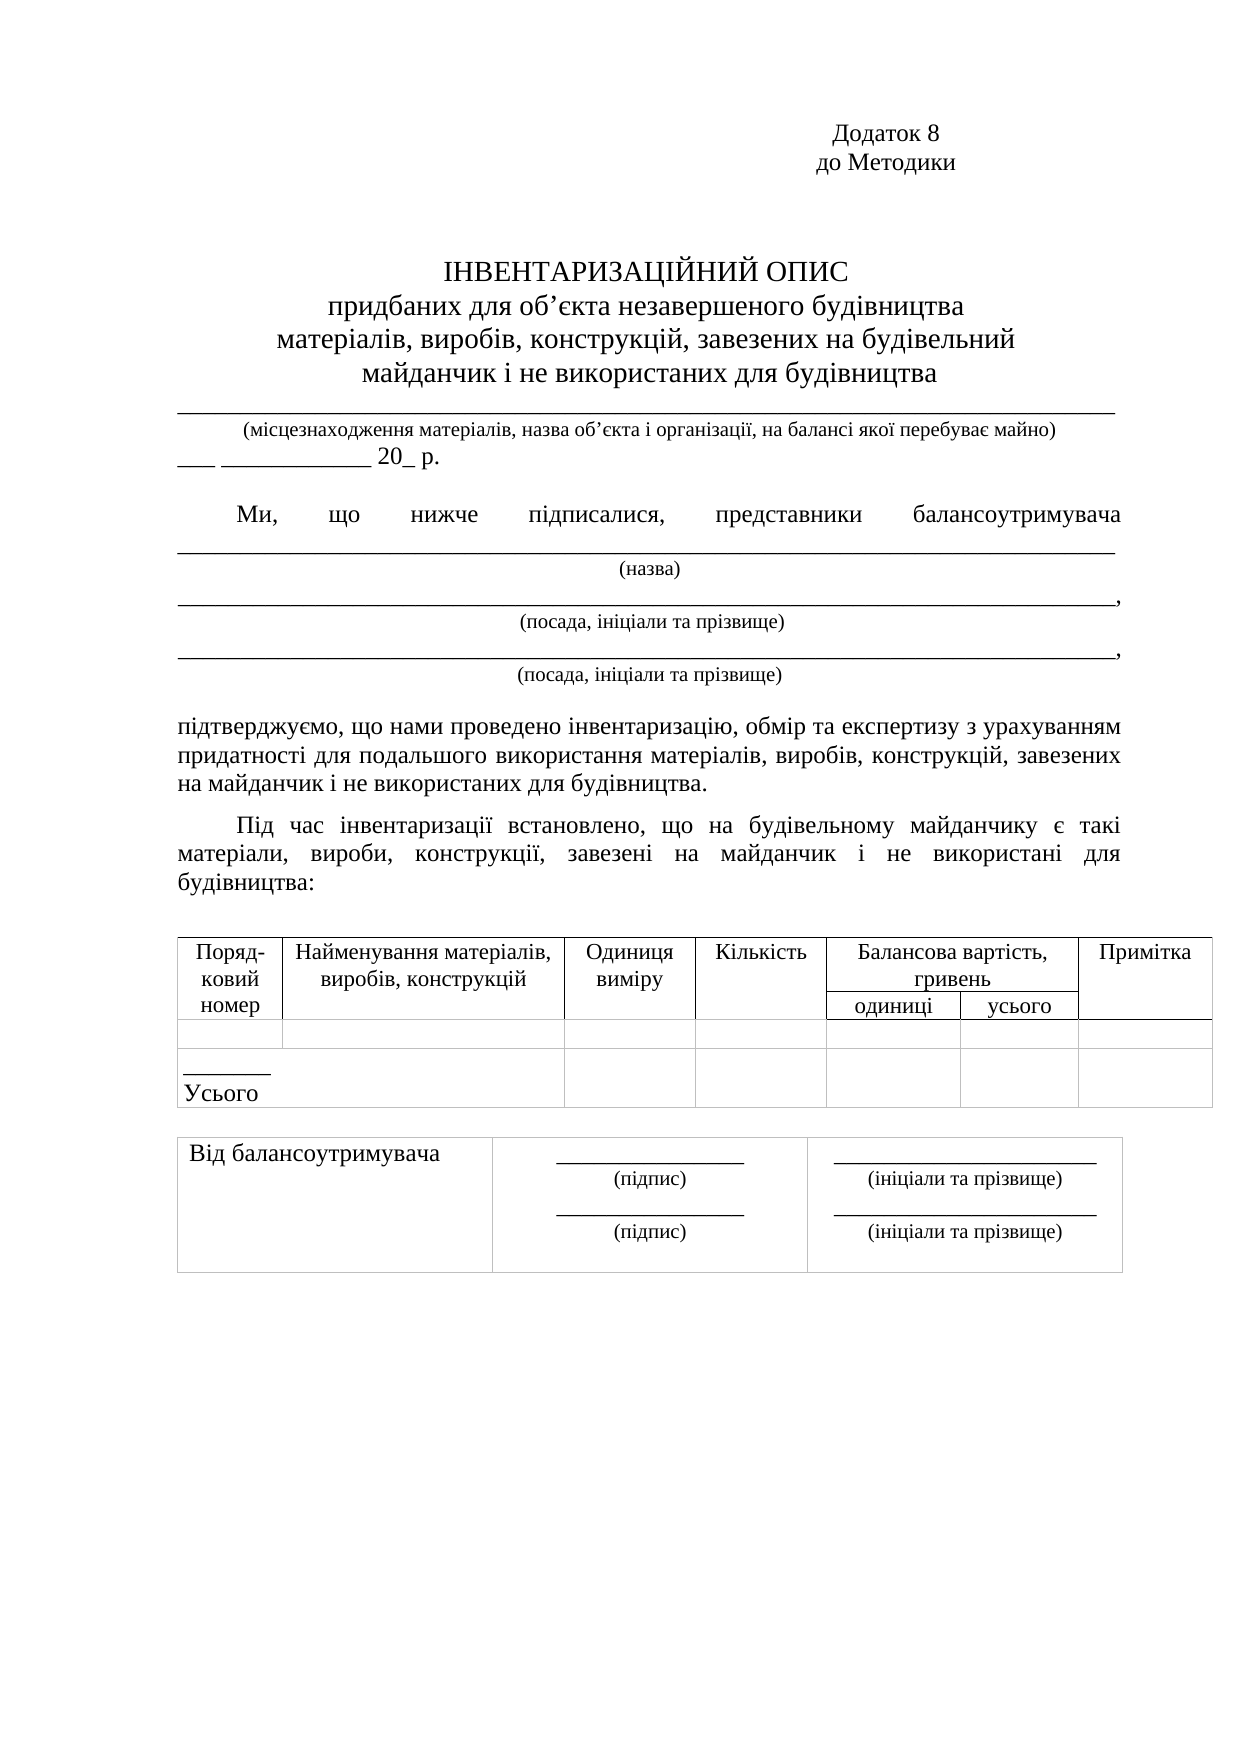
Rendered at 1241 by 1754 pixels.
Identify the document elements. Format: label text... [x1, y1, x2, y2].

table_cell [1079, 1049, 1212, 1107]
table_cell _______ Усього [178, 1049, 564, 1107]
table_cell [961, 1049, 1078, 1107]
table_cell [565, 1049, 695, 1107]
table_header Найменування матеріалів, виробів, конструкцій [283, 938, 564, 1018]
table_header Від балансоутримувача [178, 1138, 492, 1272]
table_cell [827, 1020, 960, 1048]
table_cell [696, 1049, 826, 1107]
table_cell [283, 1020, 564, 1048]
table_header Одиниця виміру [565, 938, 695, 1018]
text (місцезнаходження матеріалів, назва об’єкта і організації, на балансі якої перебуває майно) [177, 417, 1122, 441]
table_header Примітка [1079, 938, 1212, 1018]
text ІНВЕНТАРИЗАЦІЙНИЙ ОПИС придбаних для об’єкта незавершеного будівництва матеріалів, виробів, конструкцій, завезених на будівельний майданчик і не використаних для будівництва [177, 254, 1122, 388]
text Під час інвентаризації встановлено, що на будівельному майданчику є такі матеріали, вироби, конструкції, завезені на майданчик і не використані для будівництва: [177, 810, 1122, 896]
table_cell одиниці [827, 992, 960, 1018]
text ___________________________________________________________________________, (посада, ініціали та прізвище) [177, 633, 1122, 686]
table_cell [961, 1020, 1078, 1048]
text Додаток 8 до Методики [650, 118, 1122, 176]
text ___________________________________________________________________________, (посада, ініціали та прізвище) [177, 580, 1122, 633]
text ___________________________________________________________________________ [177, 388, 1122, 417]
text підтверджуємо, що нами проведено інвентаризацію, обмір та експертизу з урахуванням придатності для подальшого використання матеріалів, виробів, конструкцій, завезених на майданчик і не використаних для будівництва. [177, 711, 1122, 797]
table_header Поряд-ковий номер [178, 938, 282, 1018]
table_cell усього [961, 992, 1078, 1018]
table_cell [565, 1020, 695, 1048]
table_cell [1079, 1020, 1212, 1048]
table_header Кількість [696, 938, 826, 1018]
table_cell [178, 1020, 282, 1048]
table_header _____________________ (ініціали та прізвище) _____________________ (ініціали та прізвище) [808, 1138, 1122, 1272]
text ___ ____________ 20_ р. [177, 441, 1122, 470]
text Ми, що нижче підписалися, представники балансоутримувача ___________________________________________________________________________ [177, 499, 1122, 556]
table_cell [696, 1020, 826, 1048]
table_cell [827, 1049, 960, 1107]
text (назва) [177, 556, 1122, 580]
table_header _______________ (підпис) _______________ (підпис) [493, 1138, 807, 1272]
table_header Балансова вартість, гривень [827, 938, 1078, 991]
